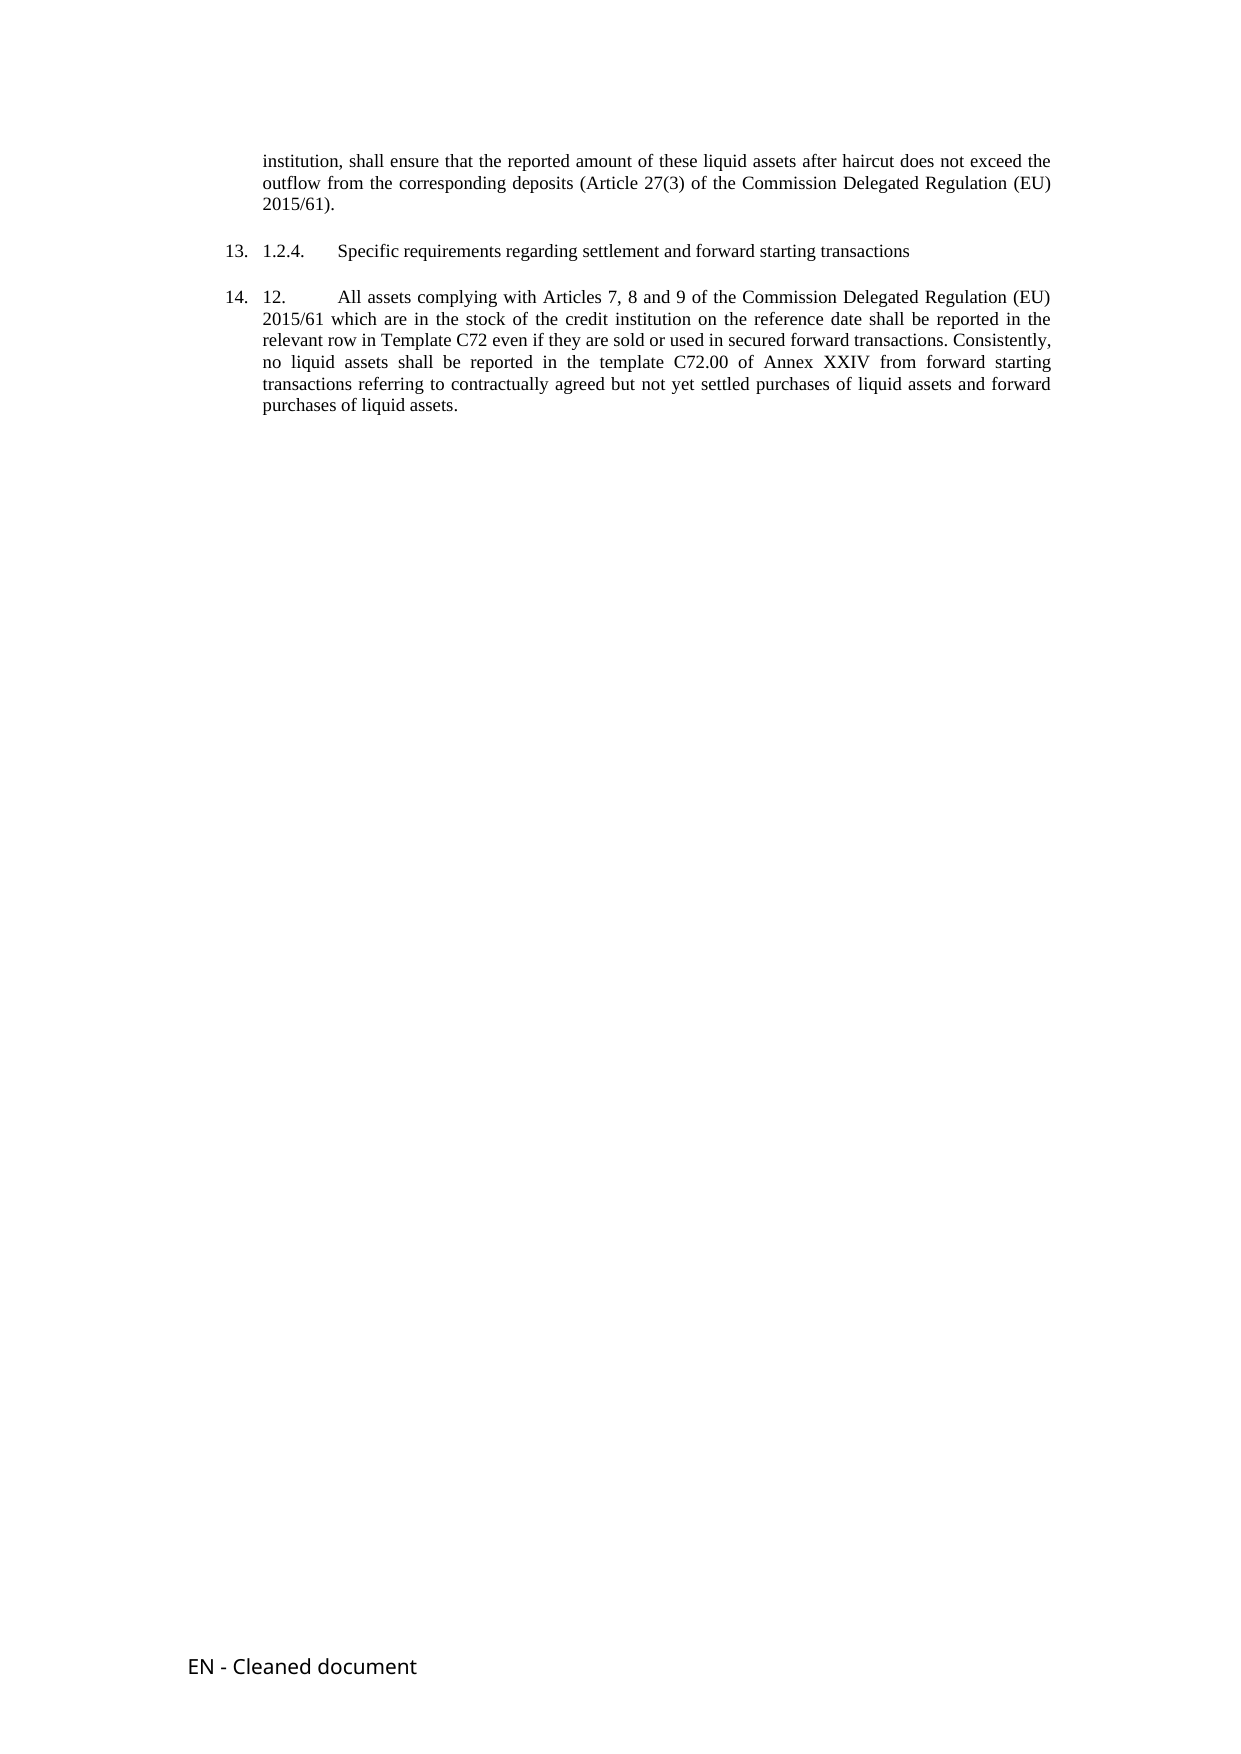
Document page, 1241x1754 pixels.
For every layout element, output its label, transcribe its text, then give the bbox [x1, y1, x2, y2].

text 1.2.4. Specific requirements regarding settlement and forward starting transactions [225, 240, 1053, 261]
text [225, 150, 1053, 215]
text 12. All assets complying with Articles 7, 8 and 9 of the Commission Delegated Regulation (EU) 2015/61 which are in the stock of the credit institution on the reference date shall be reported in the relevant row in Template C72 even if they are sold or used in secured forward transactions. Consistently, no liquid assets shall be reported in the template C72.00 of Annex XXIV from forward starting transactions referring to contractually agreed but not yet settled purchases of liquid assets and forward purchases of liquid assets. [225, 286, 1053, 416]
